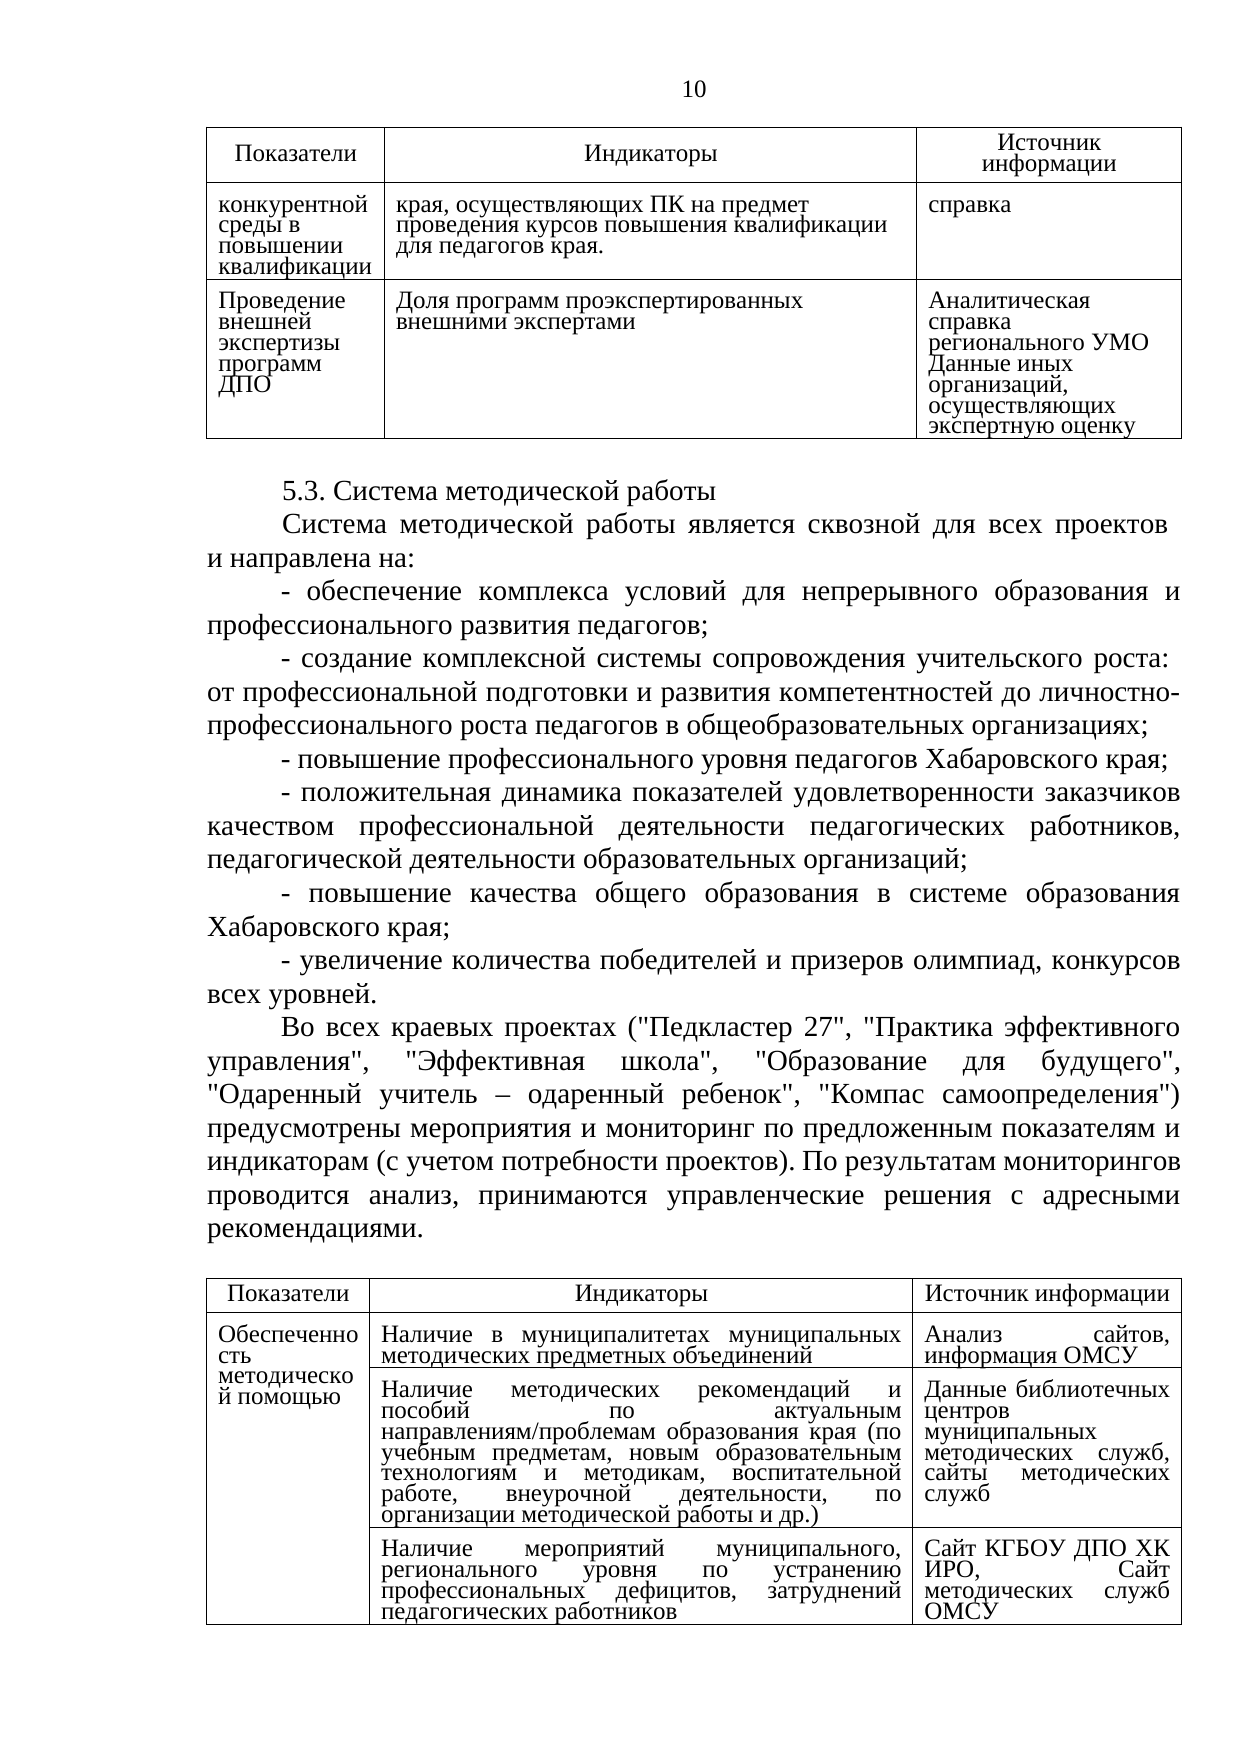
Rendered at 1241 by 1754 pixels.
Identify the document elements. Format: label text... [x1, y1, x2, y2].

text - повышение профессионального уровня педагогов Хабаровского края; [207, 741, 1181, 774]
text Система методической работы является сквозной для всех проектов и направлена на: [207, 506, 1181, 573]
table_cell Наличие методических рекомендаций и пособий по актуальным направлениям/проблемам образования края (по учебным предметам, новым образовательным технологиям и методикам, воспитательной работе, внеурочной деятельности, по организации методической работы и др.) [370, 1368, 912, 1527]
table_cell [385, 183, 916, 279]
table_header Индикаторы [385, 128, 916, 182]
table_cell Проведение внешней экспертизы программ ДПО [207, 280, 384, 438]
table_header Показатели [207, 128, 384, 182]
text - повышение качества общего образования в системе образования Хабаровского края; [207, 875, 1181, 942]
table_cell Наличие мероприятий муниципального, регионального уровня по устранению профессиональных дефицитов, затруднений педагогических работников [370, 1528, 912, 1623]
table_cell Доля программ проэкспертированных внешними экспертами [385, 280, 916, 438]
table_header Показатели [207, 1279, 369, 1312]
table_cell Аналитическая справка регионального УМО Данные иных организаций, осуществляющих экспертную оценку [917, 280, 1181, 438]
text - создание комплексной системы сопровождения учительского роста: от профессиональной подготовки и развития компетентностей до личностно-профессионального роста педагогов в общеобразовательных организациях; [207, 640, 1181, 741]
text - положительная динамика показателей удовлетворенности заказчиков качеством профессиональной деятельности педагогических работников, педагогической деятельности образовательных организаций; [207, 774, 1181, 875]
table_header Источник информации [913, 1279, 1181, 1312]
table_cell Аналитическая справка [917, 183, 1181, 279]
table_cell Наличие в муниципалитетах муниципальных методических предметных объединений [370, 1313, 912, 1367]
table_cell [207, 183, 384, 279]
table_cell Сайт КГБОУ ДПО ХК ИРО, Сайт методических служб ОМСУ [913, 1528, 1181, 1623]
list Во всех краевых проектах ("Педкластер 27", "Практика эффективного управления", "Эффективная школа", "Образование для будущего", "Одаренный учитель – одаренный ребенок", "Компас самоопределения") предусмотрены мероприятия и мониторинг по предложенным показателям и индикаторам (с учетом потребности проектов). По результатам мониторингов проводится анализ, принимаются управленческие решения с адресными рекомендациями. [207, 1009, 1181, 1244]
table_header Индикаторы [370, 1279, 912, 1312]
table_cell Данные библиотечных центров муниципальных методических служб, сайты методических служб [913, 1368, 1181, 1527]
table_header Источник информации [917, 128, 1181, 182]
text - обеспечение комплекса условий для непрерывного образования и профессионального развития педагогов; [207, 573, 1181, 640]
text 5.3. Система методической работы [207, 473, 1181, 506]
text - увеличение количества победителей и призеров олимпиад, конкурсов всех уровней. [207, 942, 1181, 1009]
table_cell Анализ сайтов, информация ОМСУ [913, 1313, 1181, 1367]
table_cell Обеспеченность методической помощью [207, 1313, 369, 1623]
